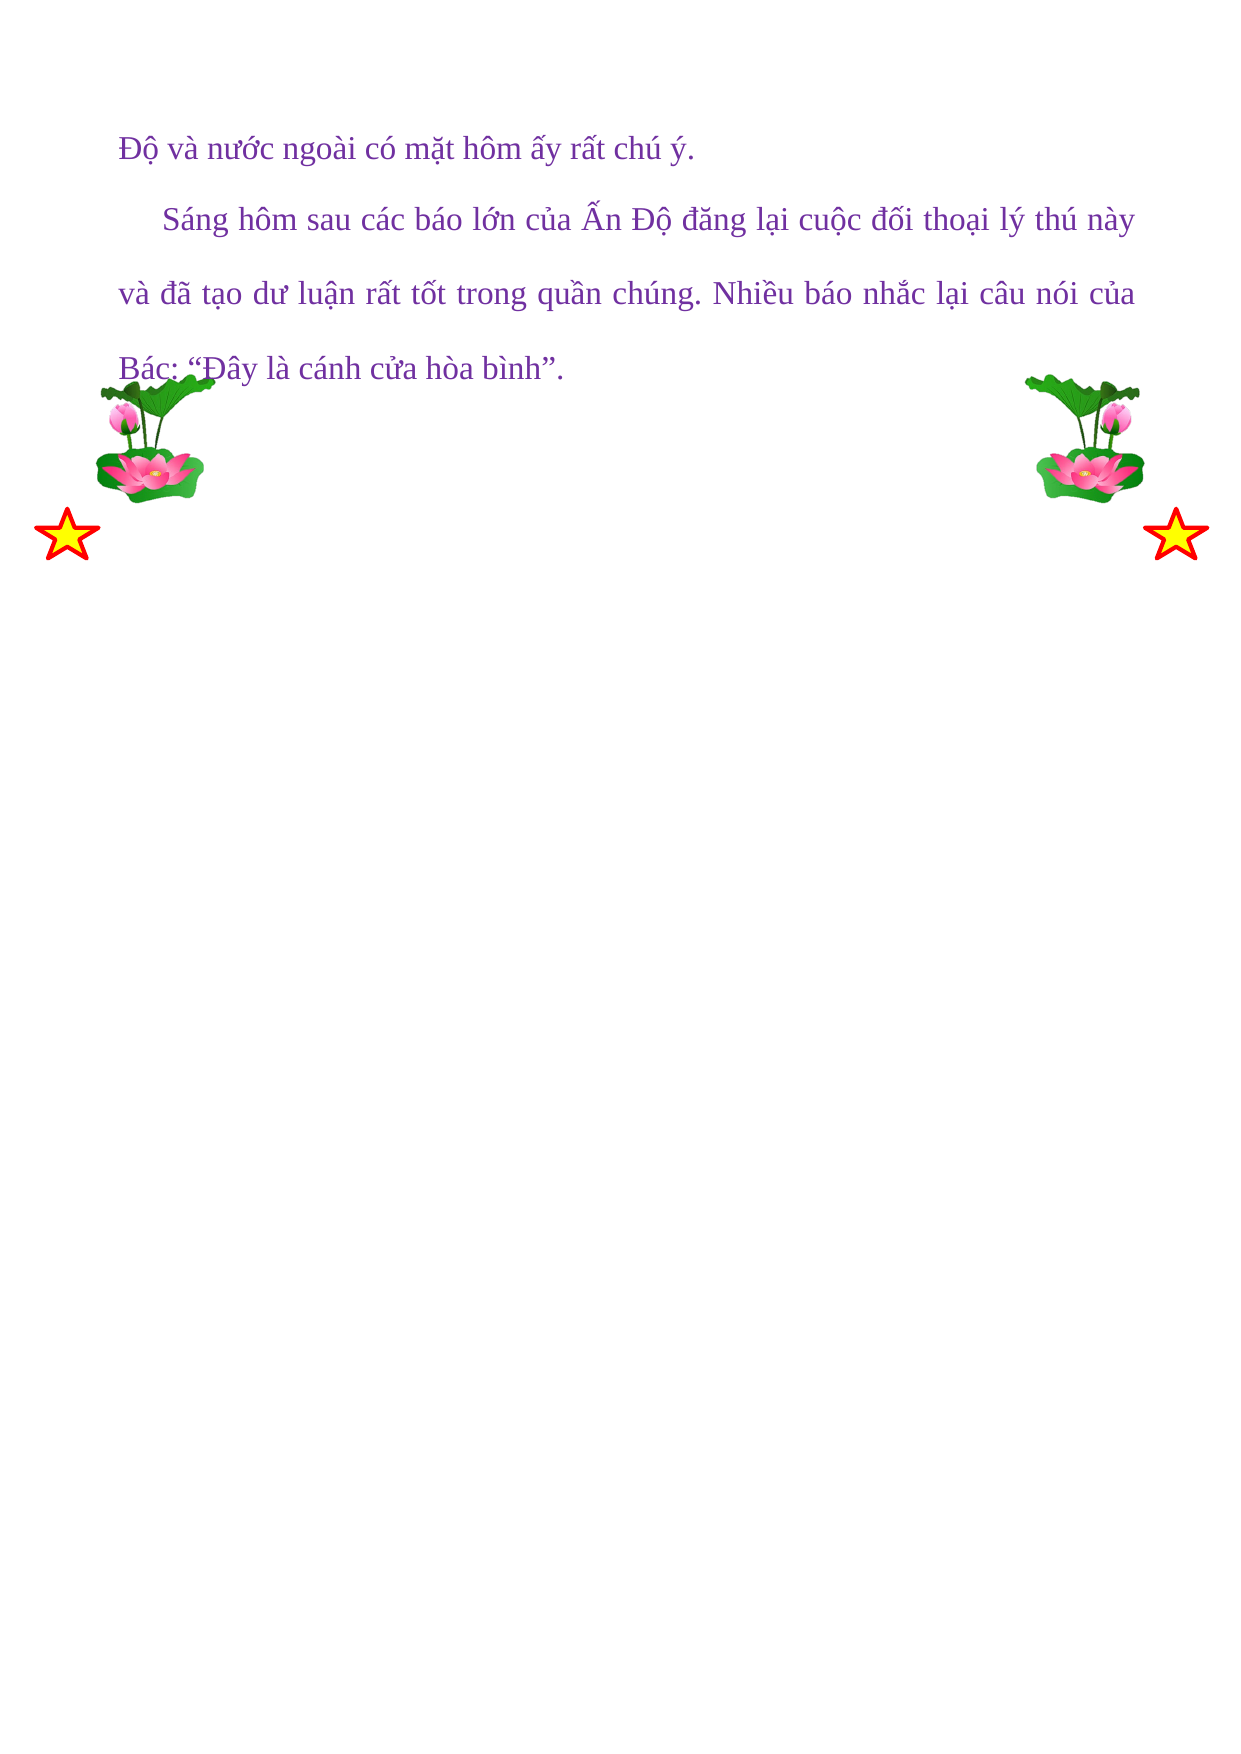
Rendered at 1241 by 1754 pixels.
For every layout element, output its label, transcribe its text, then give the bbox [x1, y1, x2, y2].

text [118, 115, 1137, 180]
picture [74, 357, 237, 520]
text Sáng hôm sau các báo lớn của Ấn Độ đăng lại cuộc đối thoại lý thú này và đã tạo dư luận rất tốt trong quần chúng. Nhiều báo nhắc lại câu nói của Bác: “Đây là cánh cửa hòa bình”. [118, 185, 1137, 400]
picture [1003, 357, 1166, 520]
